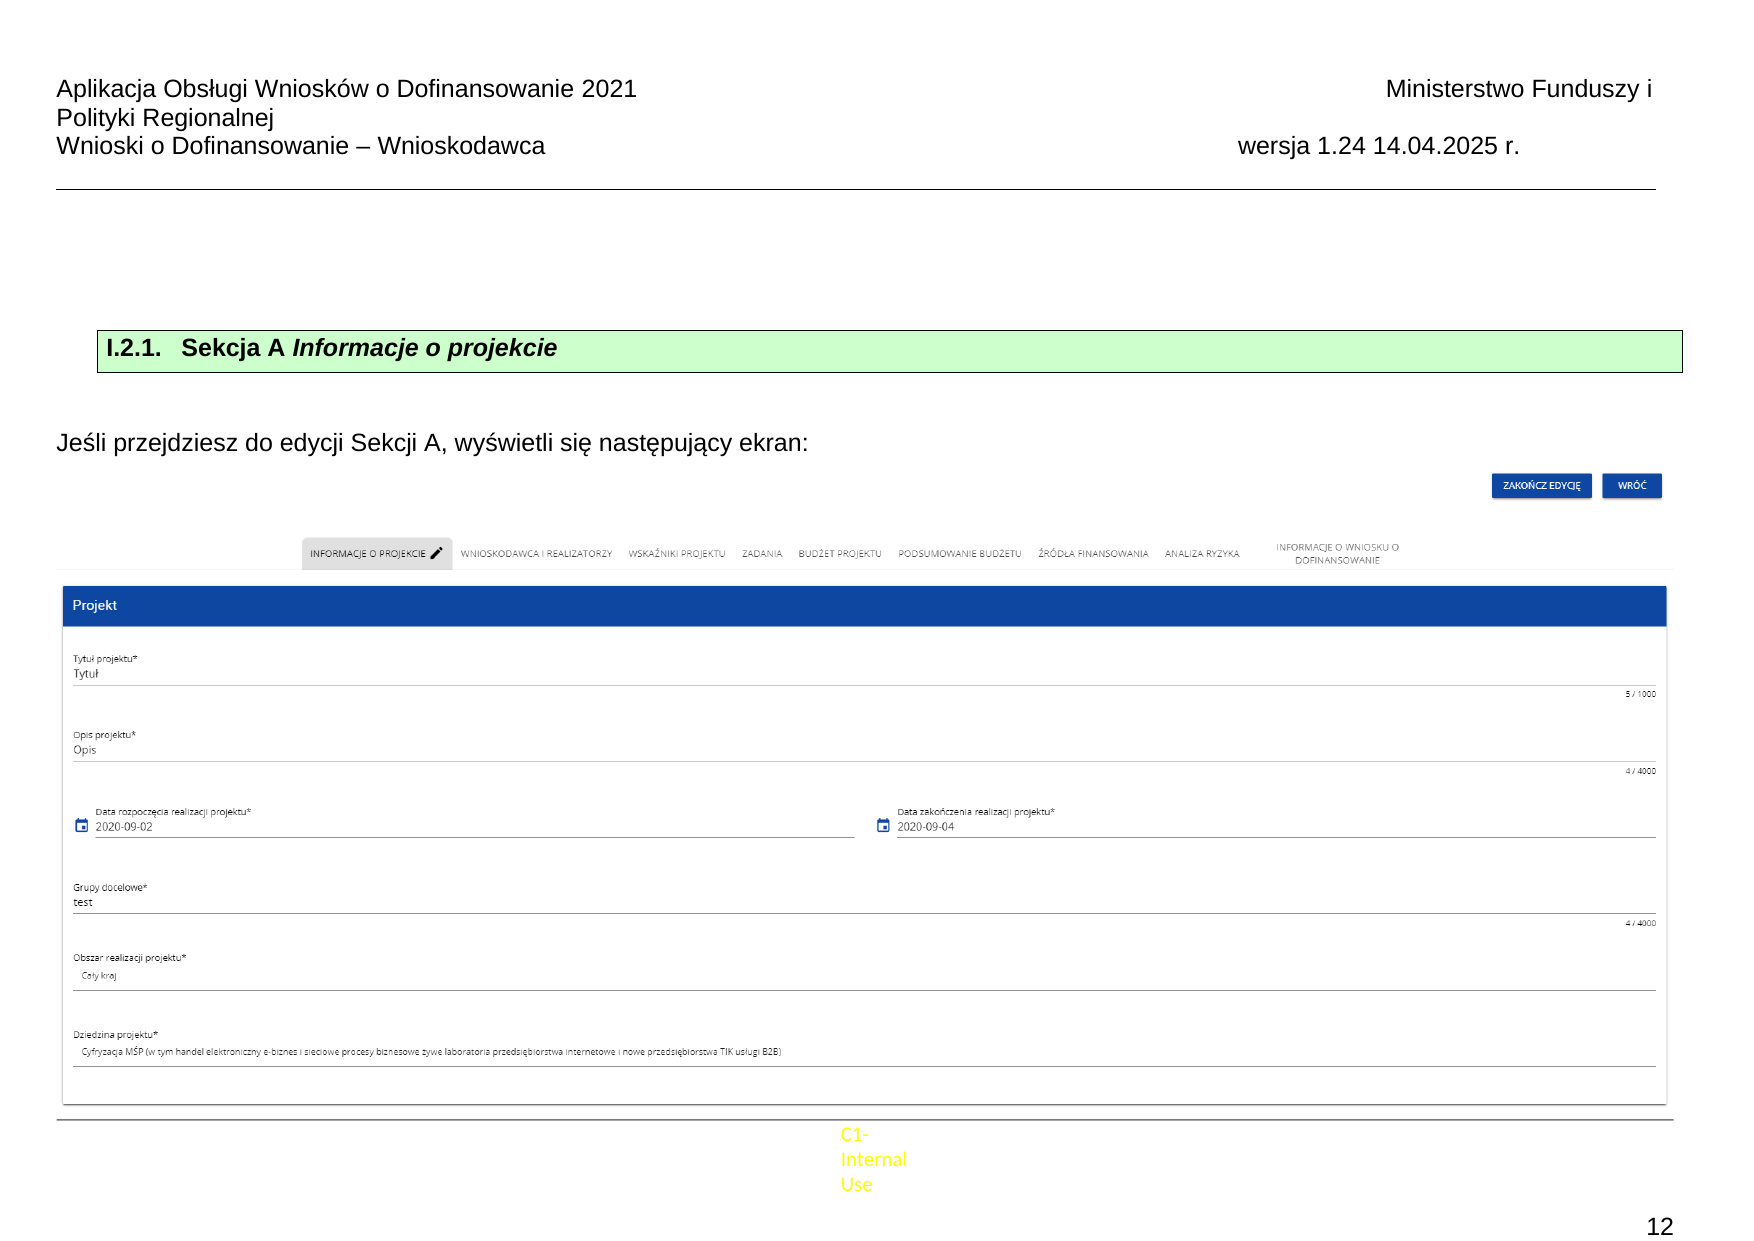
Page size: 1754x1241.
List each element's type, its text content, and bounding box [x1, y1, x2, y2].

text Jeśli przejdziesz do edycji Sekcji A, wyświetli się następujący ekran: [56, 428, 1674, 457]
picture [56, 471, 1674, 1121]
subtitle Sekcja A Informacje o projekcie [98, 331, 1682, 372]
